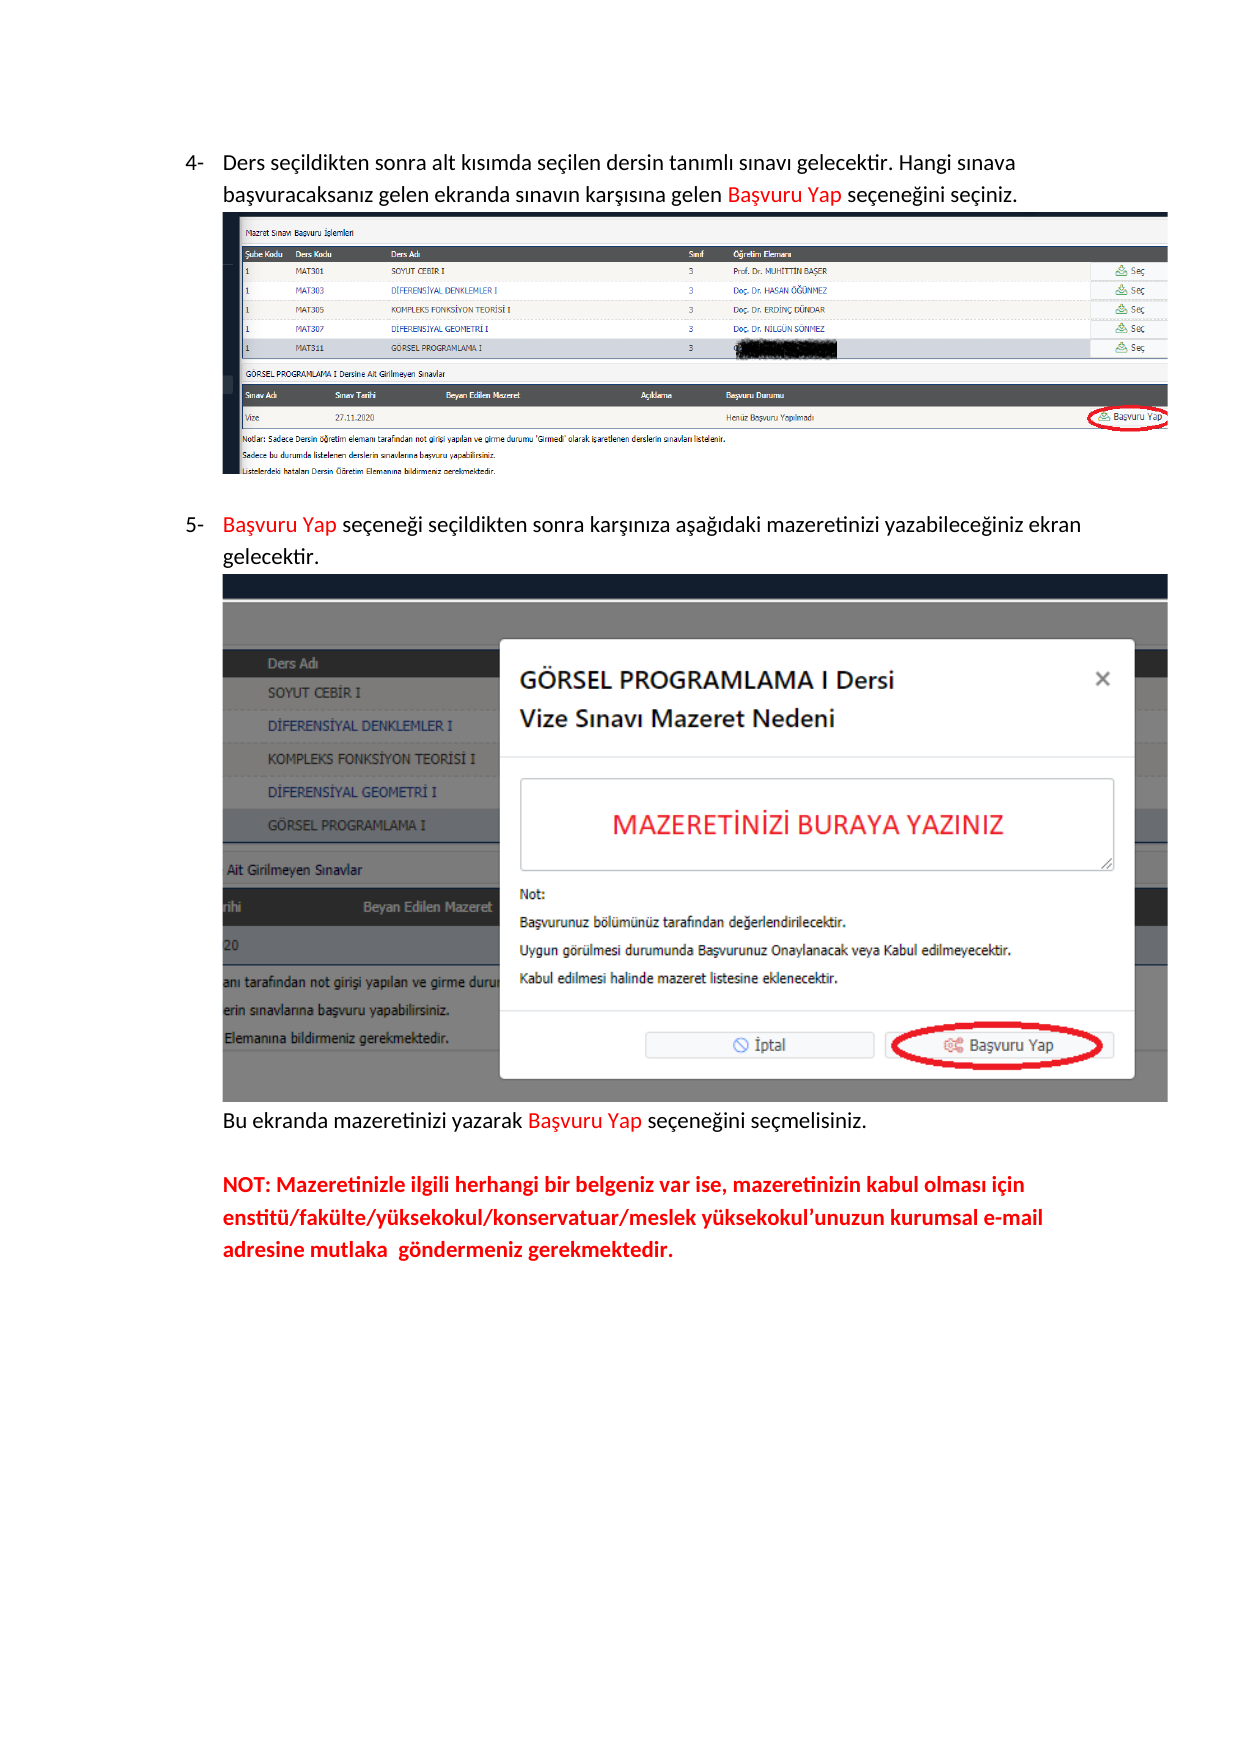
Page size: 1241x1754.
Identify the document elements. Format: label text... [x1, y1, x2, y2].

list NOT: Mazeretinizle ilgili herhangi bir belgeniz var ise, mazeretinizin kabul olması için enstitü/fakülte/yüksekokul/konservatuar/meslek yüksekokul’unuzun kurumsal e-mail adresine mutlaka göndermeniz gerekmektedir. [223, 1171, 1093, 1263]
list Başvuru Yap seçeneği seçildikten sonra karşınıza aşağıdaki mazeretinizi yazabileceğiniz ekran gelecektir. [185, 510, 1093, 570]
picture [222, 574, 1168, 1102]
picture [222, 212, 1168, 474]
list Bu ekranda mazeretinizi yazarak Başvuru Yap seçeneğini seçmelisiniz. [223, 1106, 1093, 1134]
